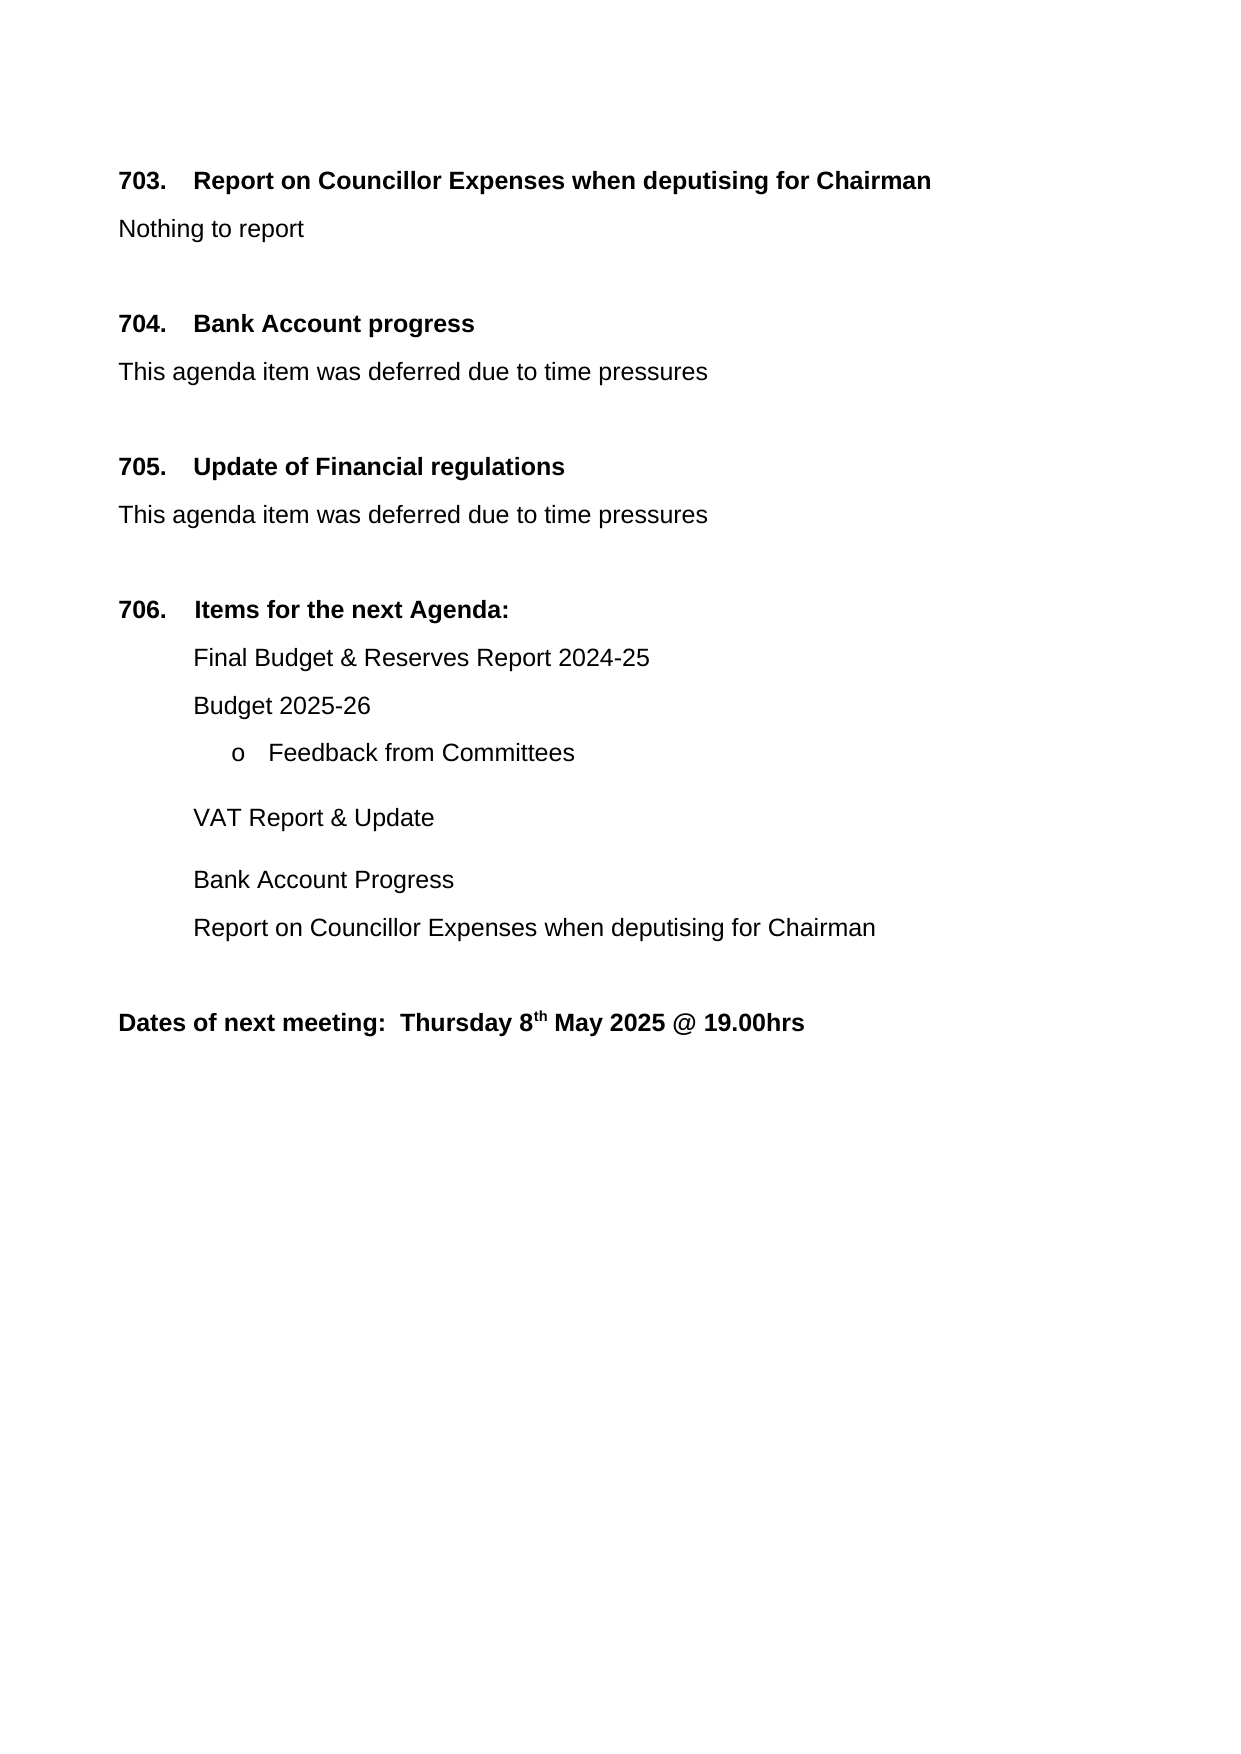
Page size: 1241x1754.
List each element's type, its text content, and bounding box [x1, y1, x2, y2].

list Feedback from Committees [231, 738, 1122, 769]
text Nothing to report [118, 213, 1122, 242]
text Dates of next meeting: Thursday 8th May 2025 @ 19.00hrs [118, 1008, 1122, 1037]
text 705. Update of Financial regulations [118, 452, 1122, 481]
text Final Budget & Reserves Report 2024-25 [118, 643, 1122, 672]
text Budget 2025-26 [118, 691, 1122, 719]
list Bank Account Progress [193, 865, 1122, 893]
text This agenda item was deferred due to time pressures [118, 357, 1122, 385]
text 703. Report on Councillor Expenses when deputising for Chairman [118, 166, 1122, 194]
list VAT Report & Update [193, 803, 1122, 831]
text 704. Bank Account progress [118, 309, 1122, 338]
text This agenda item was deferred due to time pressures [118, 500, 1122, 528]
text 706. Items for the next Agenda: [118, 595, 1122, 624]
text Report on Councillor Expenses when deputising for Chairman [118, 912, 1122, 941]
